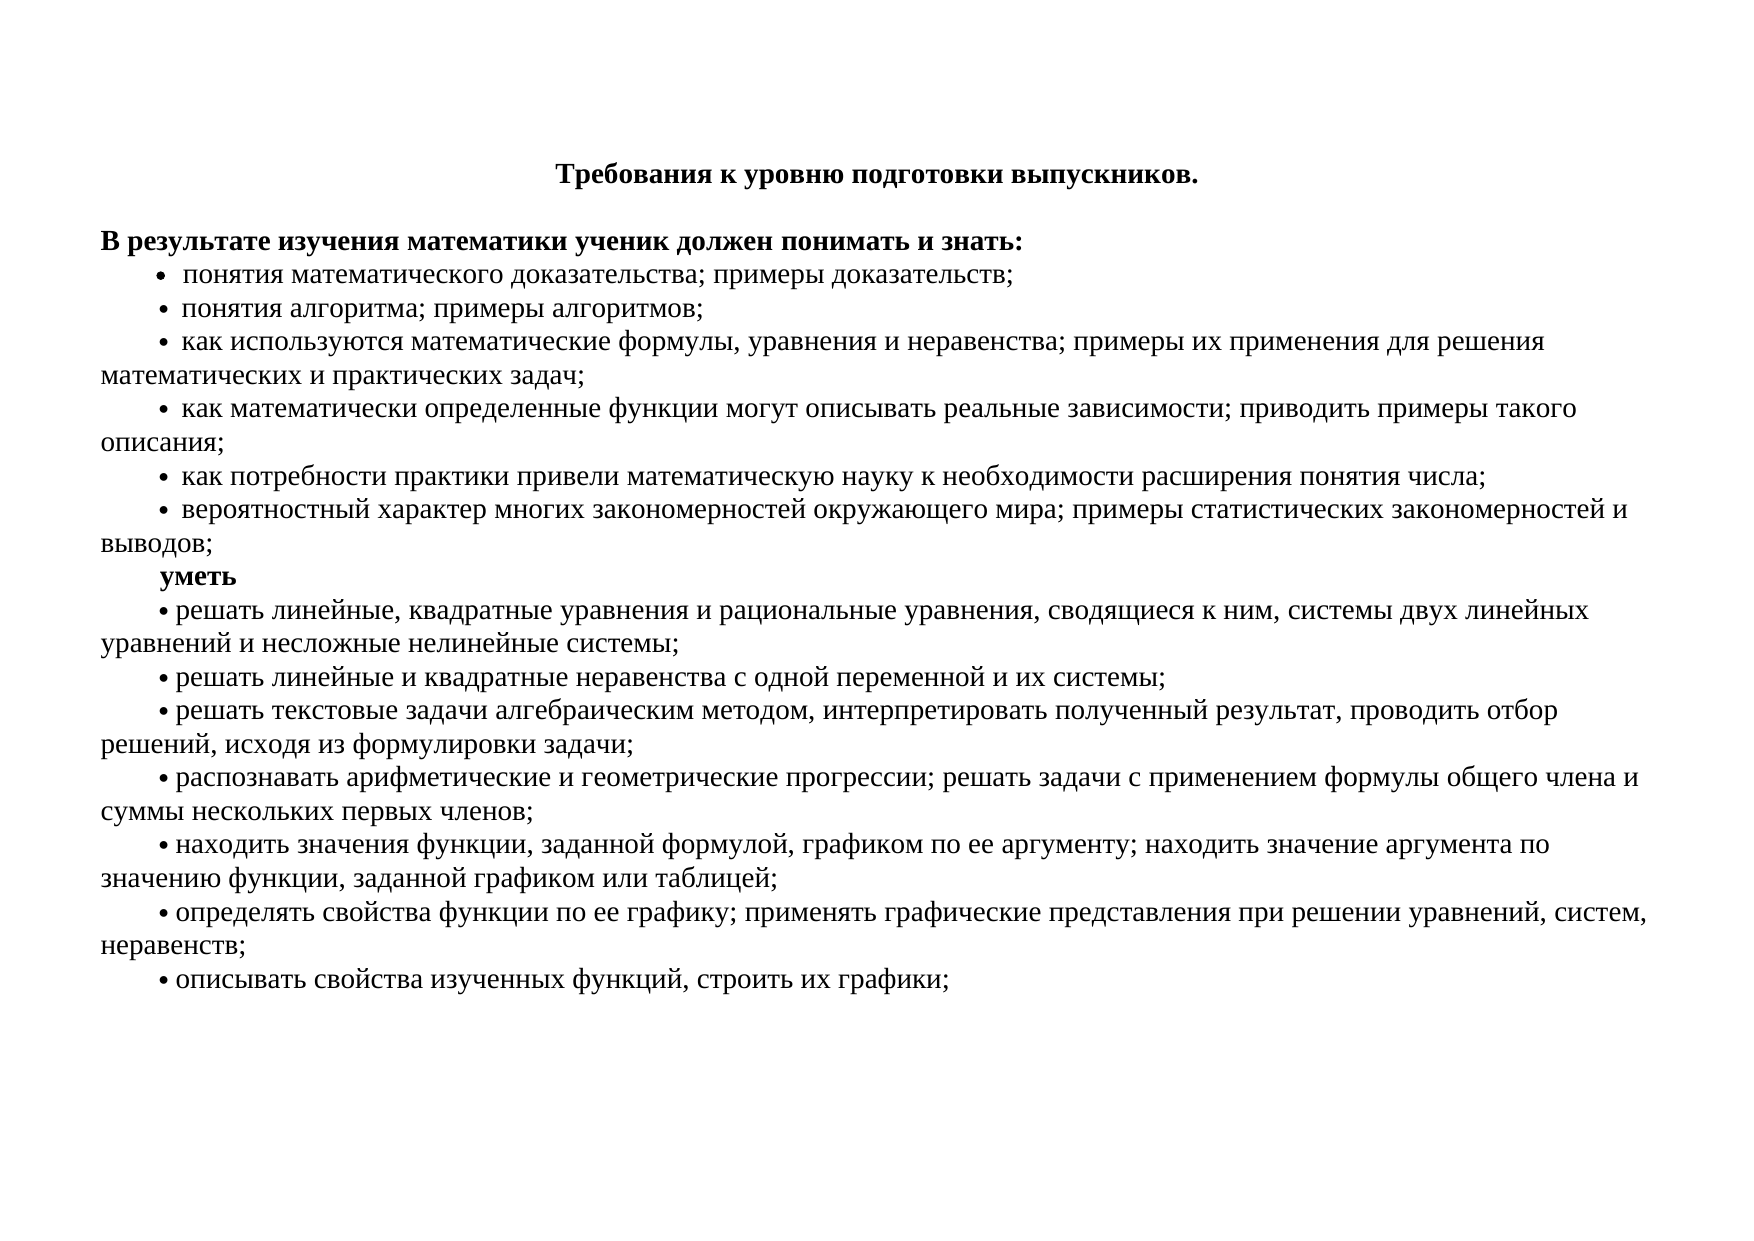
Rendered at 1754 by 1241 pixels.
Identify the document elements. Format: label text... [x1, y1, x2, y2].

list описывать свойства изученных функций, строить их графики; [100, 961, 1653, 994]
list понятия алгоритма; примеры алгоритмов; [100, 290, 1653, 323]
list вероятностный характер многих закономерностей окружающего мира; примеры статистических закономерностей и выводов; [100, 491, 1653, 558]
text В результате изучения математики ученик должен понимать и знать: [100, 223, 1653, 256]
list как используются математические формулы, уравнения и неравенства; примеры их применения для решения математических и практических задач; [100, 323, 1653, 391]
list как потребности практики привели математическую науку к необходимости расширения понятия числа; [100, 458, 1653, 491]
list находить значения функции, заданной формулой, графиком по ее аргументу; находить значение аргумента по значению функции, заданной графиком или таблицей; [100, 827, 1653, 894]
text Требования к уровню подготовки выпускников. [100, 156, 1653, 189]
list понятия математического доказательства; примеры доказательств; [157, 256, 1653, 290]
list решать линейные и квадратные неравенства с одной переменной и их системы; [100, 659, 1653, 692]
list решать линейные, квадратные уравнения и рациональные уравнения, сводящиеся к ним, системы двух линейных уравнений и несложные нелинейные системы; [100, 592, 1653, 659]
list решать текстовые задачи алгебраическим методом, интерпретировать полученный результат, проводить отбор решений, исходя из формулировки задачи; [100, 692, 1653, 759]
text уметь [100, 558, 1653, 592]
list определять свойства функции по ее графику; применять графические представления при решении уравнений, систем, неравенств; [100, 894, 1653, 961]
list распознавать арифметические и геометрические прогрессии; решать задачи с применением формулы общего члена и суммы нескольких первых членов; [100, 759, 1653, 827]
list как математически определенные функции могут описывать реальные зависимости; приводить примеры такого описания; [100, 391, 1653, 458]
